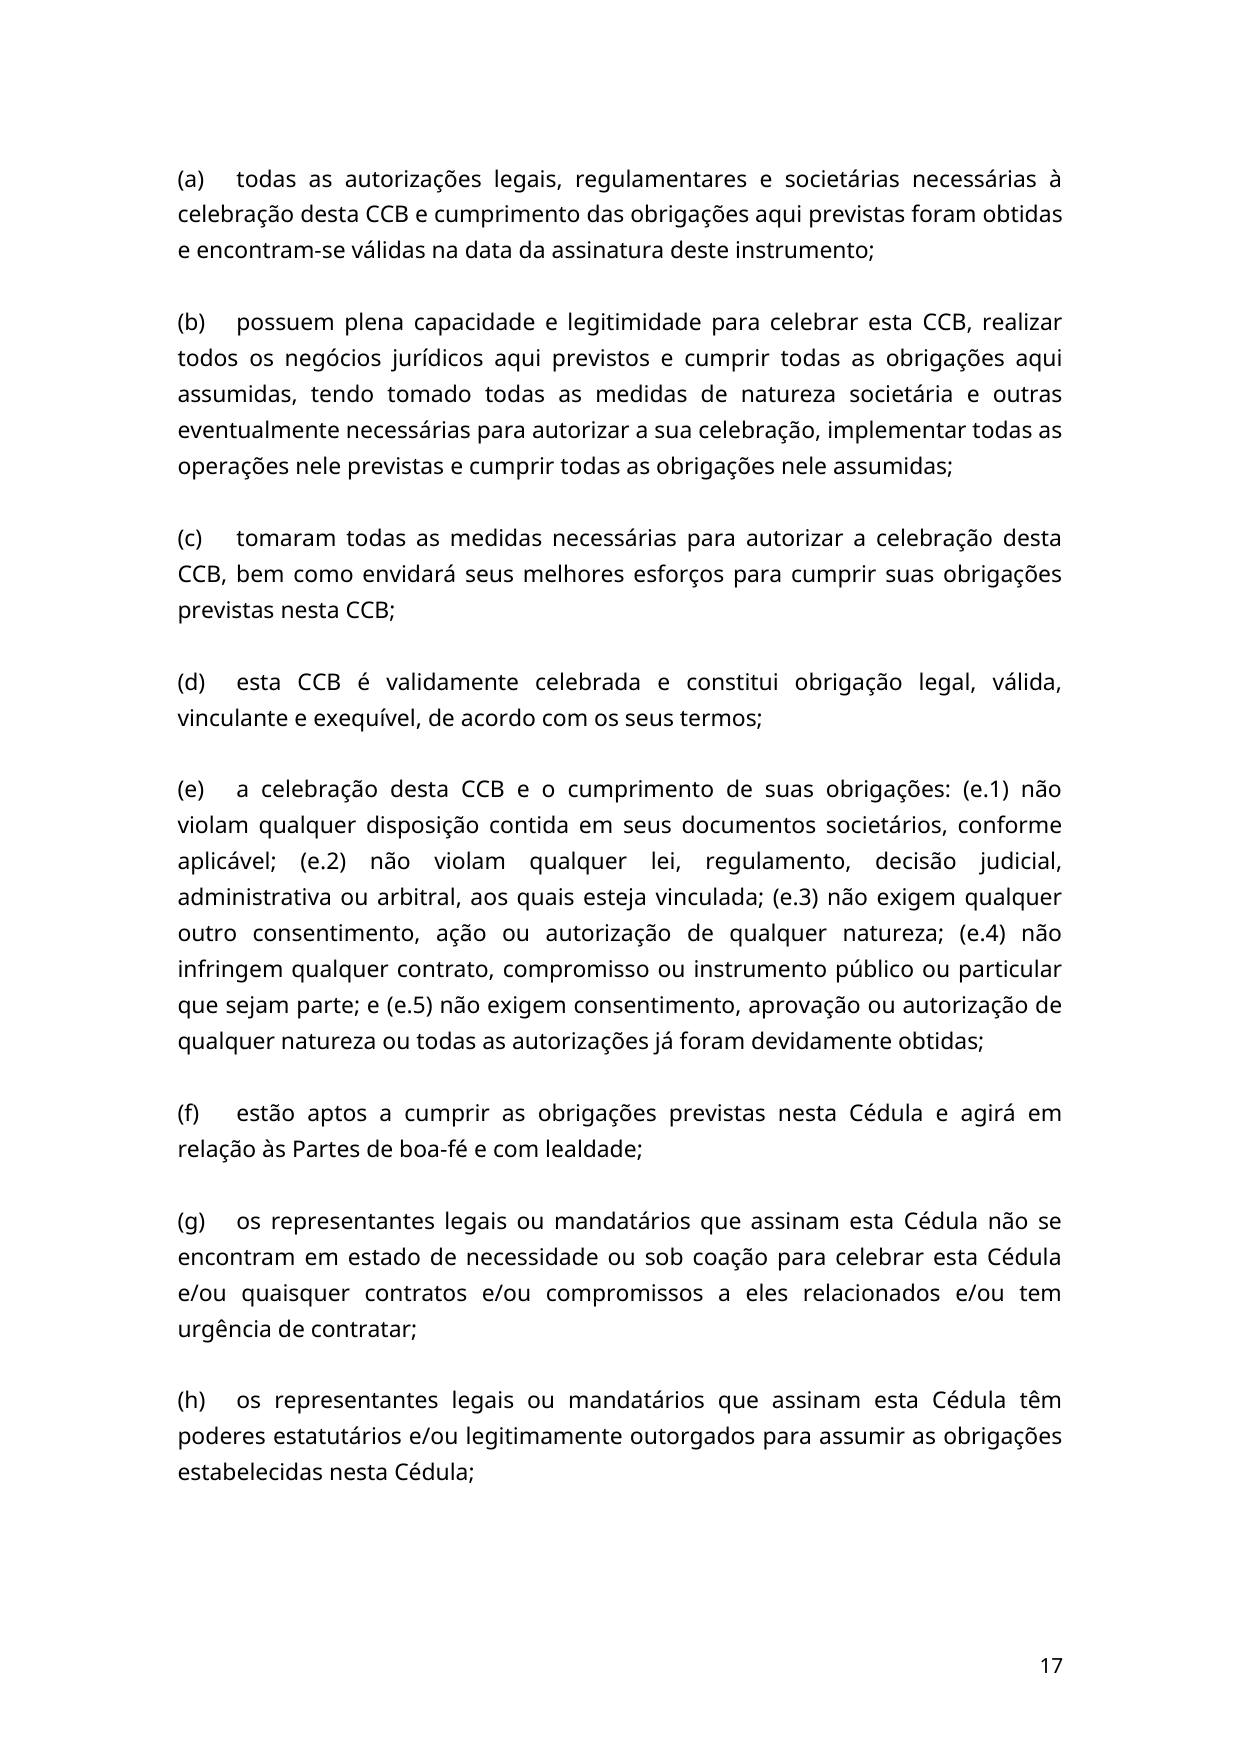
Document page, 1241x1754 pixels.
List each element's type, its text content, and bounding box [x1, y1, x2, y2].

text (b) possuem plena capacidade e legitimidade para celebrar esta CCB, realizar todos os negócios jurídicos aqui previstos e cumprir todas as obrigações aqui assumidas, tendo tomado todas as medidas de natureza societária e outras eventualmente necessárias para autorizar a sua celebração, implementar todas as operações nele previstas e cumprir todas as obrigações nele assumidas; [177, 306, 1063, 481]
text (h) os representantes legais ou mandatários que assinam esta Cédula têm poderes estatutários e/ou legitimamente outorgados para assumir as obrigações estabelecidas nesta Cédula; [177, 1384, 1063, 1487]
text (e) a celebração desta CCB e o cumprimento de suas obrigações: (e.1) não violam qualquer disposição contida em seus documentos societários, conforme aplicável; (e.2) não violam qualquer lei, regulamento, decisão judicial, administrativa ou arbitral, aos quais esteja vinculada; (e.3) não exigem qualquer outro consentimento, ação ou autorização de qualquer natureza; (e.4) não infringem qualquer contrato, compromisso ou instrumento público ou particular que sejam parte; e (e.5) não exigem consentimento, aprovação ou autorização de qualquer natureza ou todas as autorizações já foram devidamente obtidas; [177, 773, 1063, 1056]
text (g) os representantes legais ou mandatários que assinam esta Cédula não se encontram em estado de necessidade ou sob coação para celebrar esta Cédula e/ou quaisquer contratos e/ou compromissos a eles relacionados e/ou tem urgência de contratar; [177, 1205, 1063, 1344]
text (a) todas as autorizações legais, regulamentares e societárias necessárias à celebração desta CCB e cumprimento das obrigações aqui previstas foram obtidas e encontram-se válidas na data da assinatura deste instrumento; [177, 162, 1063, 266]
text (d) esta CCB é validamente celebrada e constitui obrigação legal, válida, vinculante e exequível, de acordo com os seus termos; [177, 666, 1063, 733]
text (f) estão aptos a cumprir as obrigações previstas nesta Cédula e agirá em relação às Partes de boa-fé e com lealdade; [177, 1097, 1063, 1164]
text (c) tomaram todas as medidas necessárias para autorizar a celebração desta CCB, bem como envidará seus melhores esforços para cumprir suas obrigações previstas nesta CCB; [177, 522, 1063, 625]
